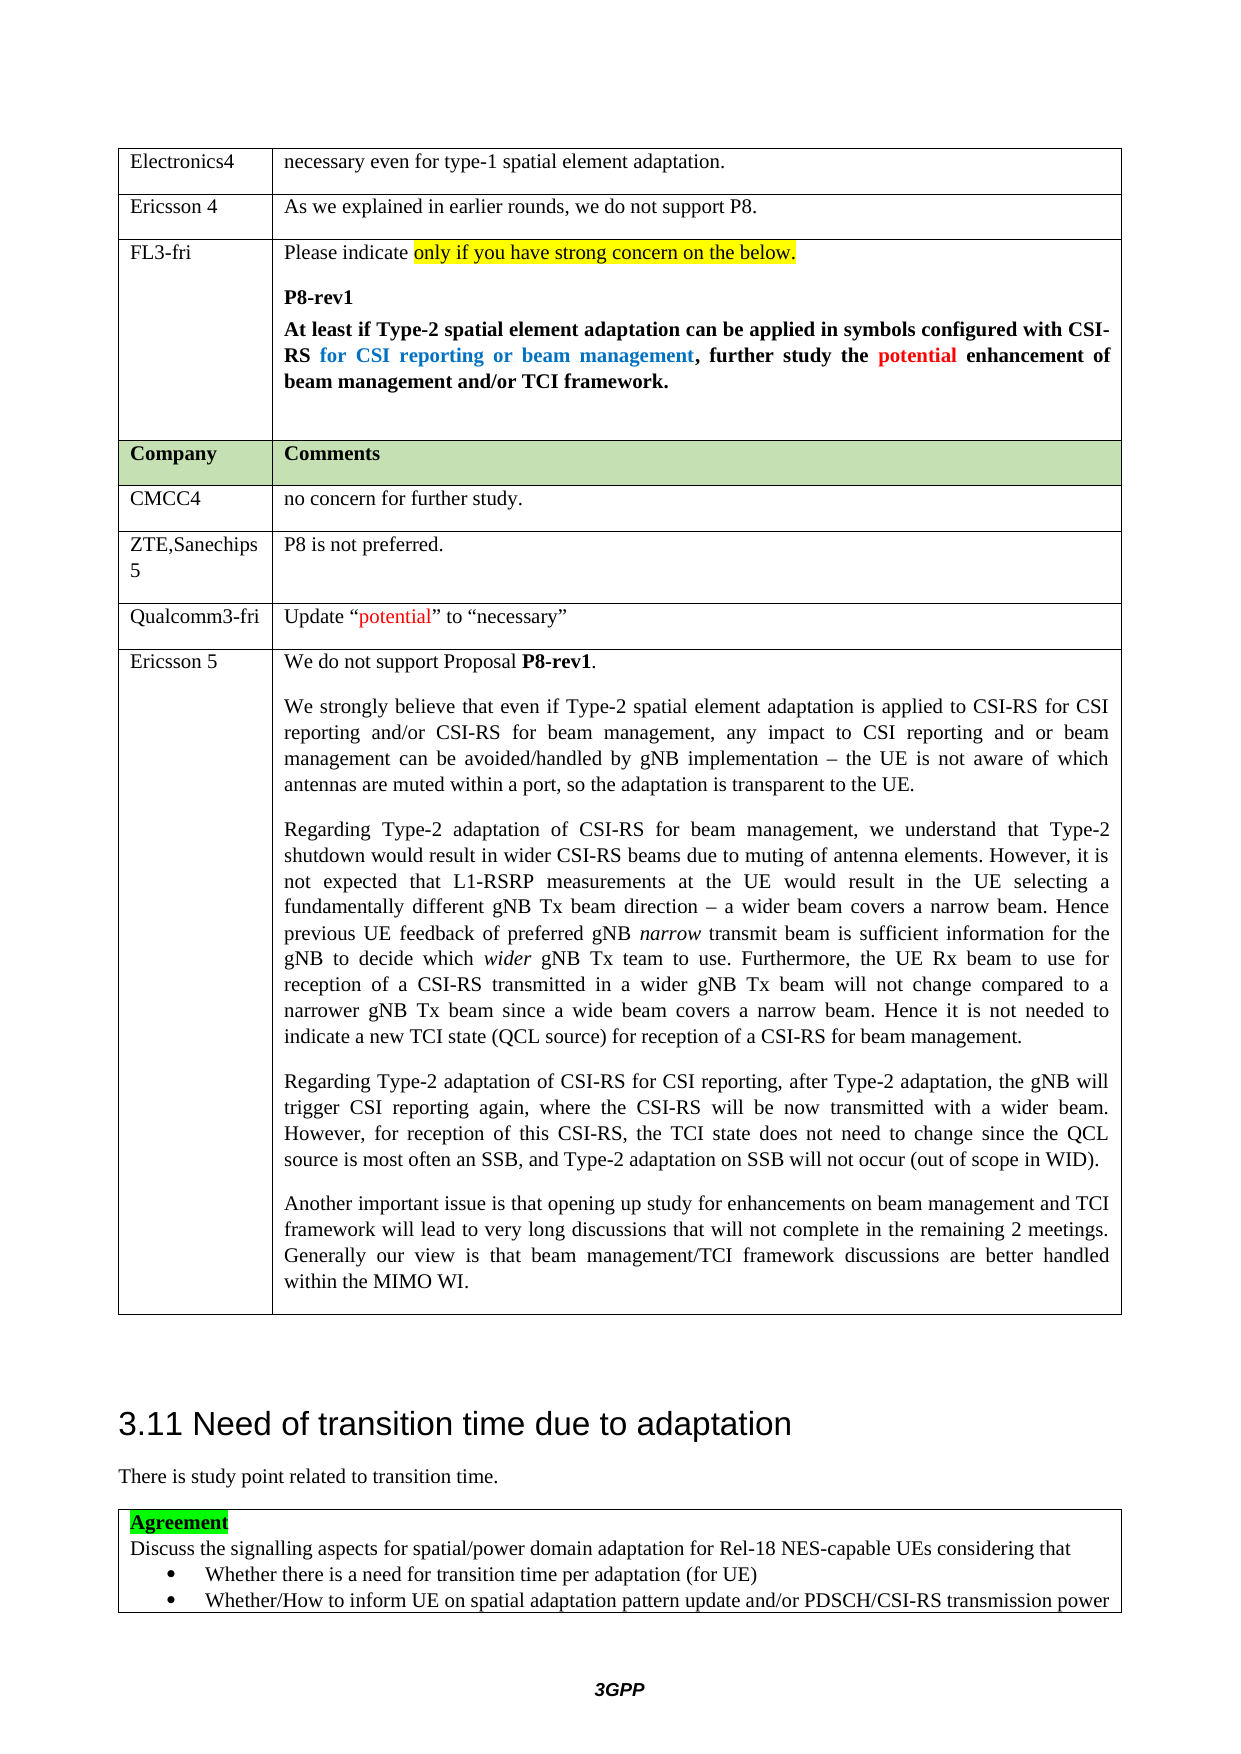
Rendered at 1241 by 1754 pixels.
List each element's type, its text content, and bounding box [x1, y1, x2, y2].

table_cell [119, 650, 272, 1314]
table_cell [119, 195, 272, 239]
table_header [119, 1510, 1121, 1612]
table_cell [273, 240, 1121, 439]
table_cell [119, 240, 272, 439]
text 3.11 Need of transition time due to adaptation [118, 1404, 1122, 1443]
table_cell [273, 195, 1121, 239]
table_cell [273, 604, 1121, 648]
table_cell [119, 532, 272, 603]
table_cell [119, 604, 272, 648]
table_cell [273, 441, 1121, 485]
text There is study point related to transition time. [118, 1464, 1122, 1488]
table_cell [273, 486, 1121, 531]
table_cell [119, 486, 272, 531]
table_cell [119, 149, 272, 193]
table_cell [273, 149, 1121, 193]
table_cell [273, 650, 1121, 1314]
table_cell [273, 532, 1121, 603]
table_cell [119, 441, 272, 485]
